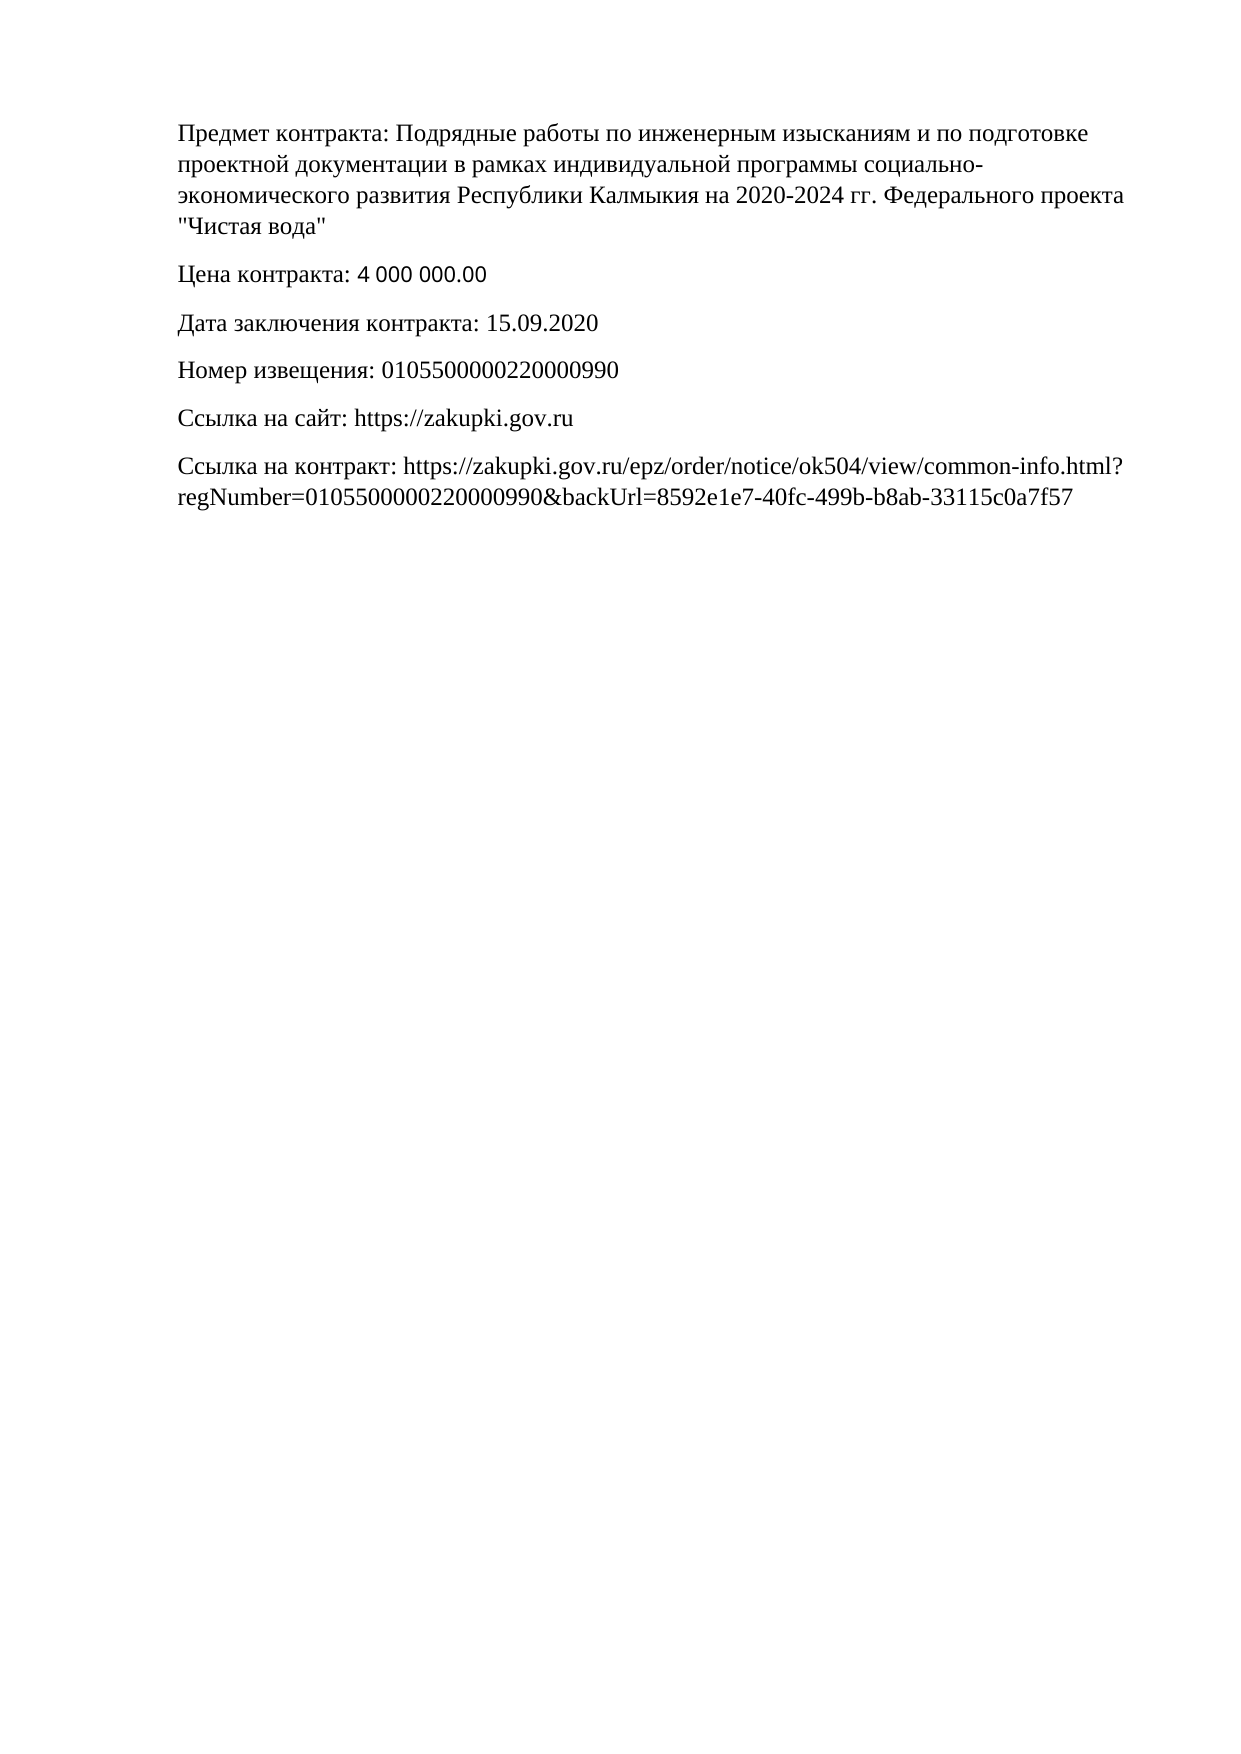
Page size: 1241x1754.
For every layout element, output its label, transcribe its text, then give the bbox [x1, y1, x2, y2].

text Ссылка на контракт: https://zakupki.gov.ru/epz/order/notice/ok504/view/common-info.html?regNumber=0105500000220000990&backUrl=8592e1e7-40fc-499b-b8ab-33115c0a7f57 [177, 451, 1152, 511]
text Ссылка на сайт: https://zakupki.gov.ru [177, 403, 1152, 432]
text Номер извещения: 0105500000220000990 [177, 355, 1152, 384]
text Предмет контракта: Подрядные работы по инженерным изысканиям и по подготовке проектной документации в рамках индивидуальной программы социально-экономического развития Республики Калмыкия на 2020-2024 гг. Федерального проекта "Чистая вода" [177, 118, 1152, 240]
text Дата заключения контракта: 15.09.2020 [177, 308, 1152, 336]
text Цена контракта: 4 000 000.00 [177, 259, 1152, 289]
